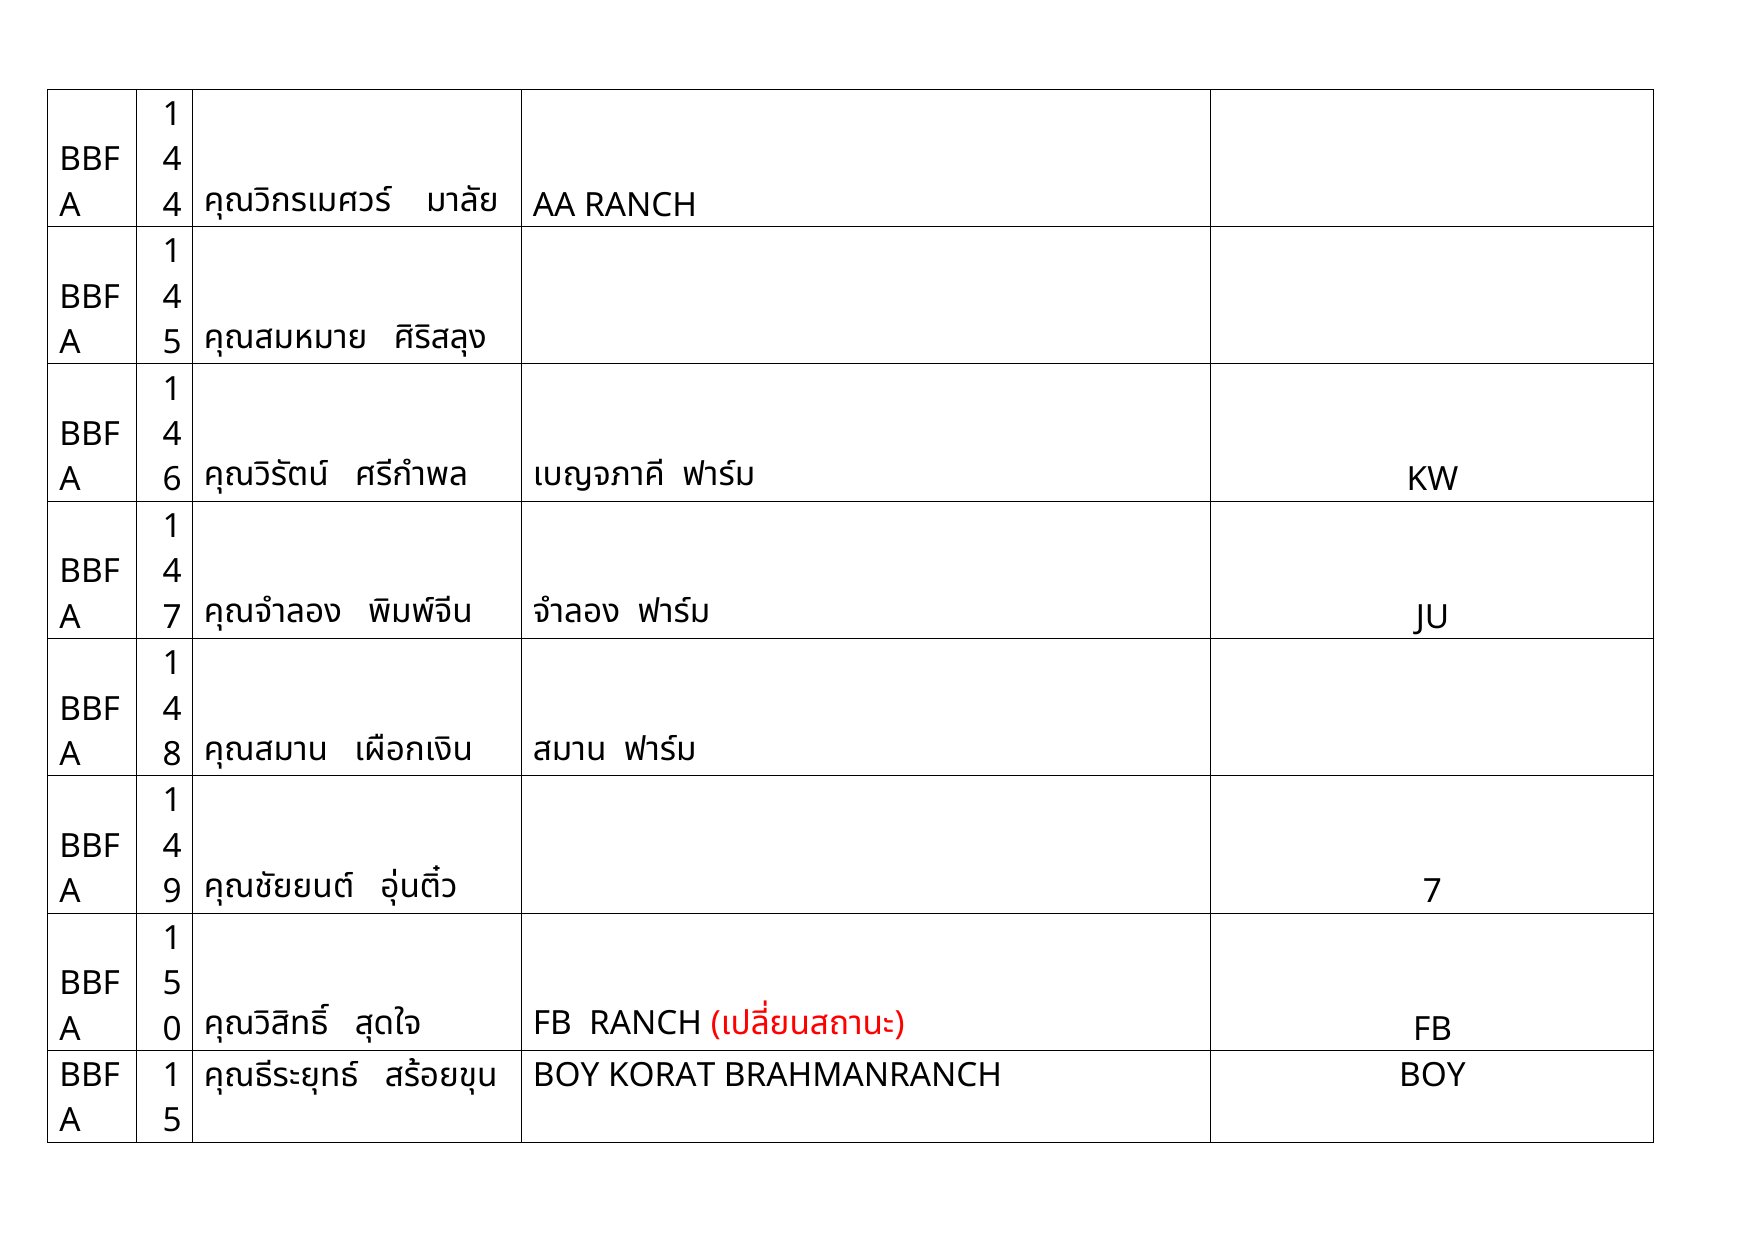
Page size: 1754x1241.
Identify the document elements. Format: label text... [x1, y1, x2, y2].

table_cell [1211, 90, 1653, 226]
table_cell BBFA [48, 502, 136, 638]
table_cell 146 [137, 364, 192, 501]
table_cell [1211, 639, 1653, 775]
table_cell [522, 227, 1210, 363]
table_cell 147 [137, 502, 192, 638]
table_cell คุณสมาน เผือกเงิน [193, 639, 521, 775]
table_cell BBFA [48, 90, 136, 226]
table_cell JU [1211, 502, 1653, 638]
table_cell KW [1211, 364, 1653, 501]
table_cell สมาน ฟาร์ม [522, 639, 1210, 775]
table_cell เบญจภาคี ฟาร์ม [522, 364, 1210, 501]
table_cell คุณจำลอง พิมพ์จีน [193, 502, 521, 638]
table_cell คุณชัยยนต์ อุ่นติ๋ว [193, 776, 521, 912]
table_cell 149 [137, 776, 192, 912]
table_cell BBFA [48, 914, 136, 1050]
table_cell FB [1211, 914, 1653, 1050]
table_cell คุณสมหมาย ศิริสลุง [193, 227, 521, 363]
table_cell BOY [1211, 1051, 1653, 1142]
table_cell BBFA [48, 364, 136, 501]
table_cell 7 [1211, 776, 1653, 912]
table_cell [193, 1051, 521, 1142]
table_cell [522, 776, 1210, 912]
table_cell FB RANCH (เปลี่ยนสถานะ) [522, 914, 1210, 1050]
table_cell จำลอง ฟาร์ม [522, 502, 1210, 638]
table_cell BBFA [48, 776, 136, 912]
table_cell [522, 1051, 1210, 1142]
table_cell [1211, 227, 1653, 363]
table_cell BBFA [48, 639, 136, 775]
table_cell 148 [137, 639, 192, 775]
table_cell BBFA [48, 227, 136, 363]
table_cell คุณวิรัตน์ ศรีกำพล [193, 364, 521, 501]
table_cell 151 [137, 1051, 192, 1142]
table_cell AA RANCH [522, 90, 1210, 226]
table_cell คุณวิกรเมศวร์ มาลัย [193, 90, 521, 226]
table_cell 144 [137, 90, 192, 226]
table_cell 150 [137, 914, 192, 1050]
table_cell 145 [137, 227, 192, 363]
table_cell BBFA [48, 1051, 136, 1142]
table_cell คุณวิสิทธิ์ สุดใจ [193, 914, 521, 1050]
